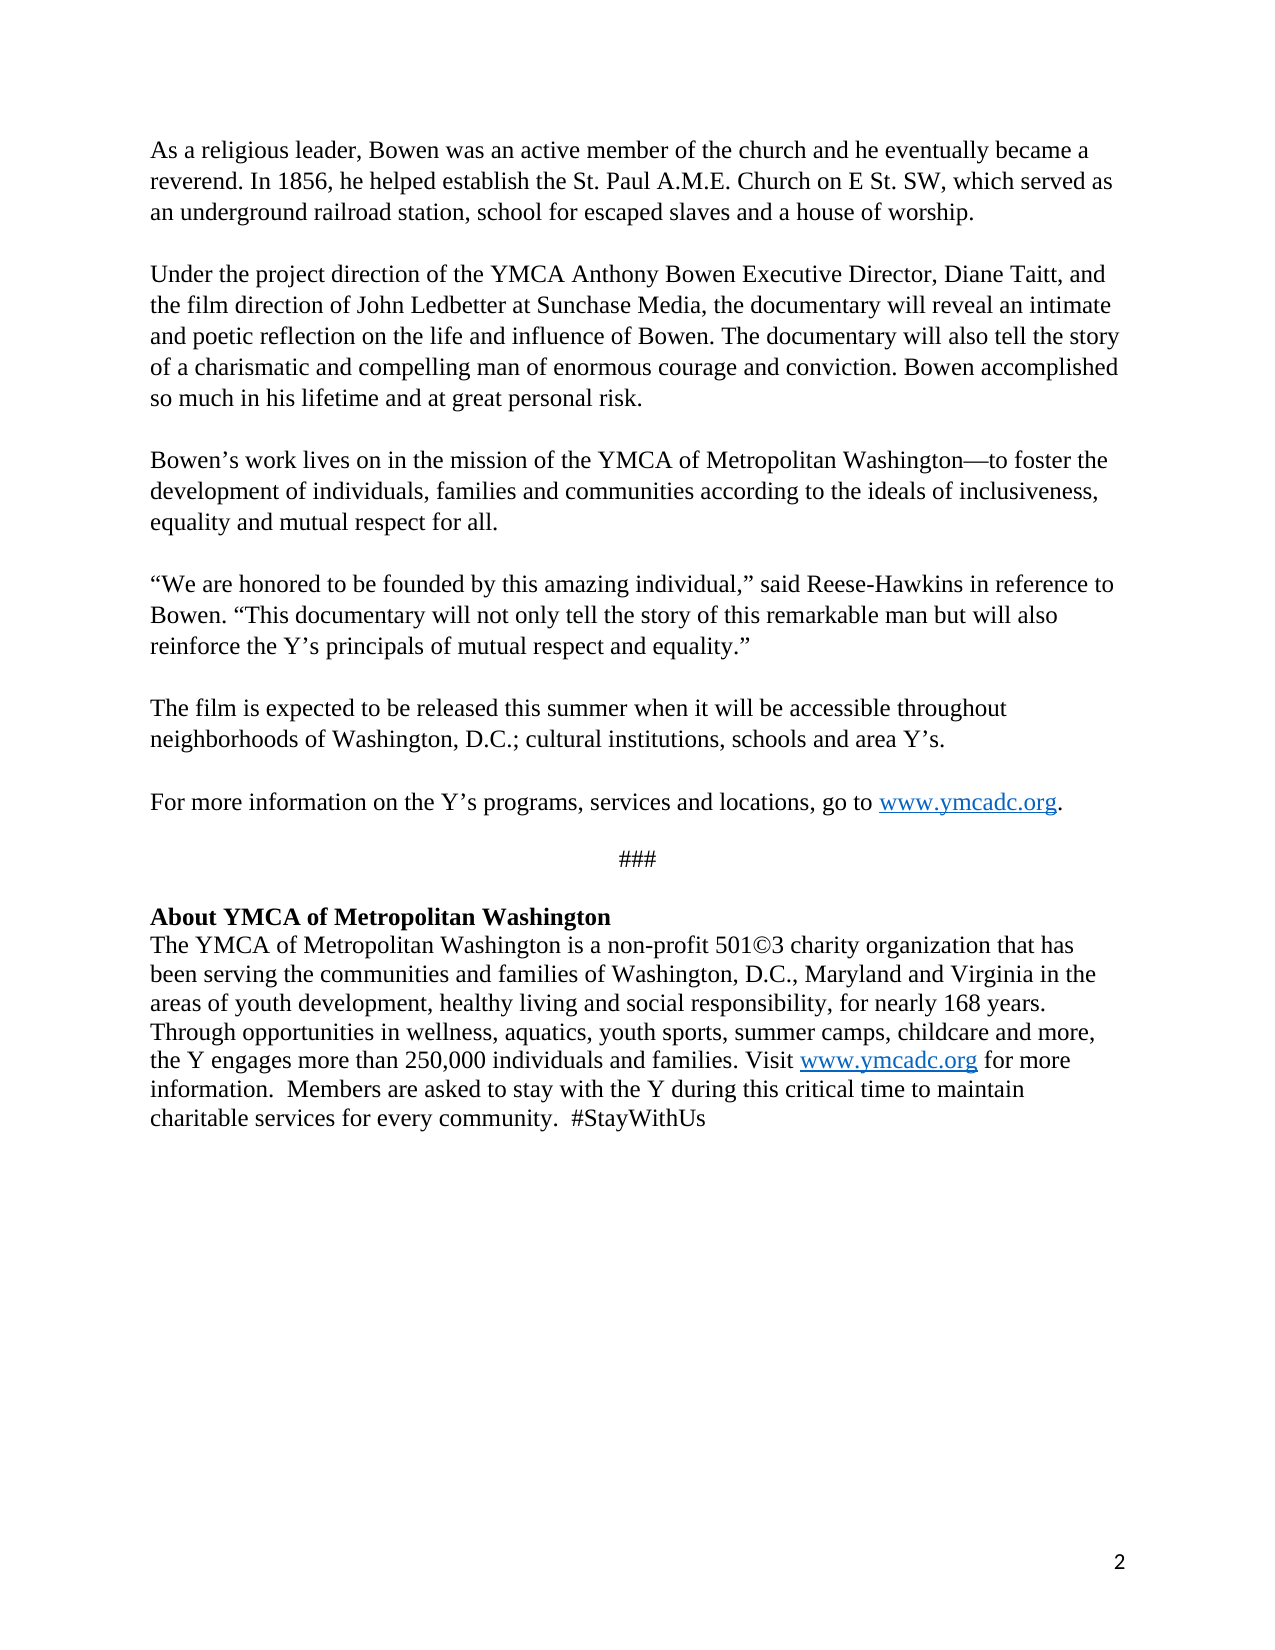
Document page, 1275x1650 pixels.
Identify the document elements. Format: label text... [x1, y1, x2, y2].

text ### [150, 844, 1125, 873]
text Under the project direction of the YMCA Anthony Bowen Executive Director, Diane Taitt, and the film direction of John Ledbetter at Sunchase Media, the documentary will reveal an intimate and poetic reflection on the life and influence of Bowen. The documentary will also tell the story of a charismatic and compelling man of enormous courage and conviction. Bowen accomplished so much in his lifetime and at great personal risk. [150, 259, 1125, 412]
text About YMCA of Metropolitan Washington The YMCA of Metropolitan Washington is a non-profit 501©3 charity organization that has been serving the communities and families of Washington, D.C., Maryland and Virginia in the areas of youth development, healthy living and social responsibility, for nearly 168 years. Through opportunities in wellness, aquatics, youth sports, summer camps, childcare and more, the Y engages more than 250,000 individuals and families. Visit www.ymcadc.org for more information. Members are asked to stay with the Y during this critical time to maintain charitable services for every community. #StayWithUs [150, 902, 1121, 1132]
text As a religious leader, Bowen was an active member of the church and he eventually became a reverend. In 1856, he helped establish the St. Paul A.M.E. Church on E St. SW, which served as an underground railroad station, school for escaped slaves and a house of worship. [150, 135, 1125, 226]
text Bowen’s work lives on in the mission of the YMCA of Metropolitan Washington—to foster the development of individuals, families and communities according to the ideals of inclusiveness, equality and mutual respect for all. [150, 445, 1125, 536]
text “We are honored to be founded by this amazing individual,” said Reese-Hawkins in reference to Bowen. “This documentary will not only tell the story of this remarkable man but will also reinforce the Y’s principals of mutual respect and equality.” [150, 569, 1125, 660]
text The film is expected to be released this summer when it will be accessible throughout neighborhoods of Washington, D.C.; cultural institutions, schools and area Y’s. [150, 693, 1125, 753]
text For more information on the Y’s programs, services and locations, go to www.ymcadc.org. [150, 787, 1125, 815]
